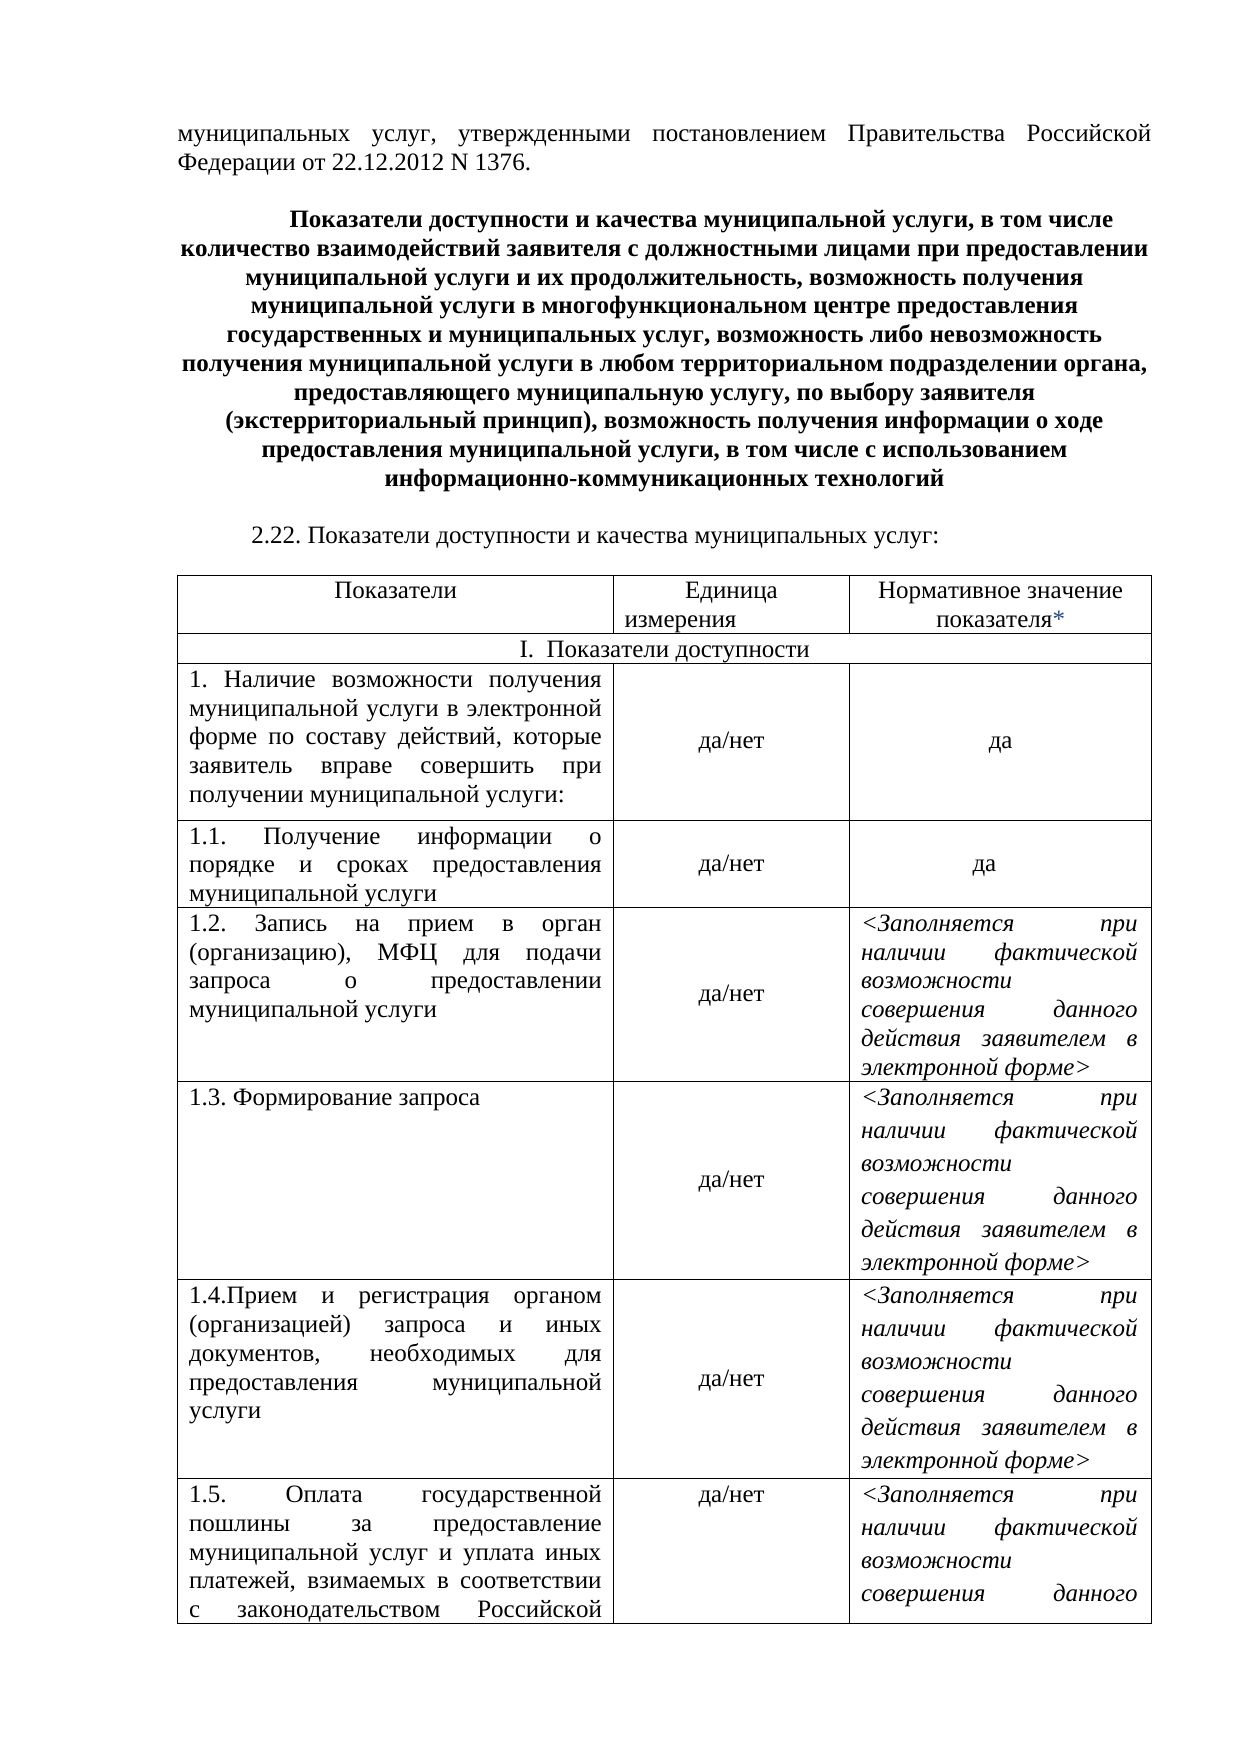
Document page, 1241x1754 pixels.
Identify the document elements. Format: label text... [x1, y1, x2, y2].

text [177, 118, 1152, 176]
table_cell 1.4.Прием и регистрация органом (организацией) запроса и иных документов, необходимых для предоставления муниципальной услуги [178, 1280, 613, 1478]
table_cell 1. Наличие возможности получения муниципальной услуги в электронной форме по составу действий, которые заявитель вправе совершить при получении муниципальной услуги: [178, 664, 613, 820]
table_cell да/нет [614, 821, 849, 907]
table_cell 1.2. Запись на прием в орган (организацию), МФЦ для подачи запроса о предоставлении муниципальной услуги [178, 908, 613, 1081]
table_cell да/нет [614, 664, 849, 820]
table_cell <Заполняется при наличии фактической возможности совершения данного действия заявителем в электронной форме> [850, 1082, 1151, 1279]
table_cell да/нет [614, 1082, 849, 1279]
table_cell I. Показатели доступности [178, 634, 1151, 663]
table_cell да/нет [614, 1280, 849, 1478]
table_header Нормативное значение показателя* [850, 576, 1151, 633]
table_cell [178, 1479, 613, 1623]
table_header Единица измерения [614, 576, 849, 633]
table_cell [850, 1479, 1151, 1623]
table_header Показатели [178, 576, 613, 633]
table_cell да [850, 664, 1151, 820]
table_cell 1.3. Формирование запроса [178, 1082, 613, 1279]
table_cell да [850, 821, 1151, 907]
table_cell <Заполняется при наличии фактической возможности совершения данного действия заявителем в электронной форме> [850, 908, 1151, 1081]
text Показатели доступности и качества муниципальной услуги, в том числе количество взаимодействий заявителя с должностными лицами при предоставлении муниципальной услуги и их продолжительность, возможность получения муниципальной услуги в многофункциональном центре предоставления государственных и муниципальных услуг, возможность либо невозможность получения муниципальной услуги в любом территориальном подразделении органа, предоставляющего муниципальную услугу, по выбору заявителя (экстерриториальный принцип), возможность получения информации о ходе предоставления муниципальной услуги, в том числе с использованием информационно-коммуникационных технологий [177, 204, 1152, 492]
table_cell да/нет [614, 1479, 849, 1623]
text 2.22. Показатели доступности и качества муниципальных услуг: [177, 521, 1152, 549]
table_cell 1.1. Получение информации о порядке и сроках предоставления муниципальной услуги [178, 821, 613, 907]
table_cell да/нет [614, 908, 849, 1081]
table_cell <Заполняется при наличии фактической возможности совершения данного действия заявителем в электронной форме> [850, 1280, 1151, 1478]
